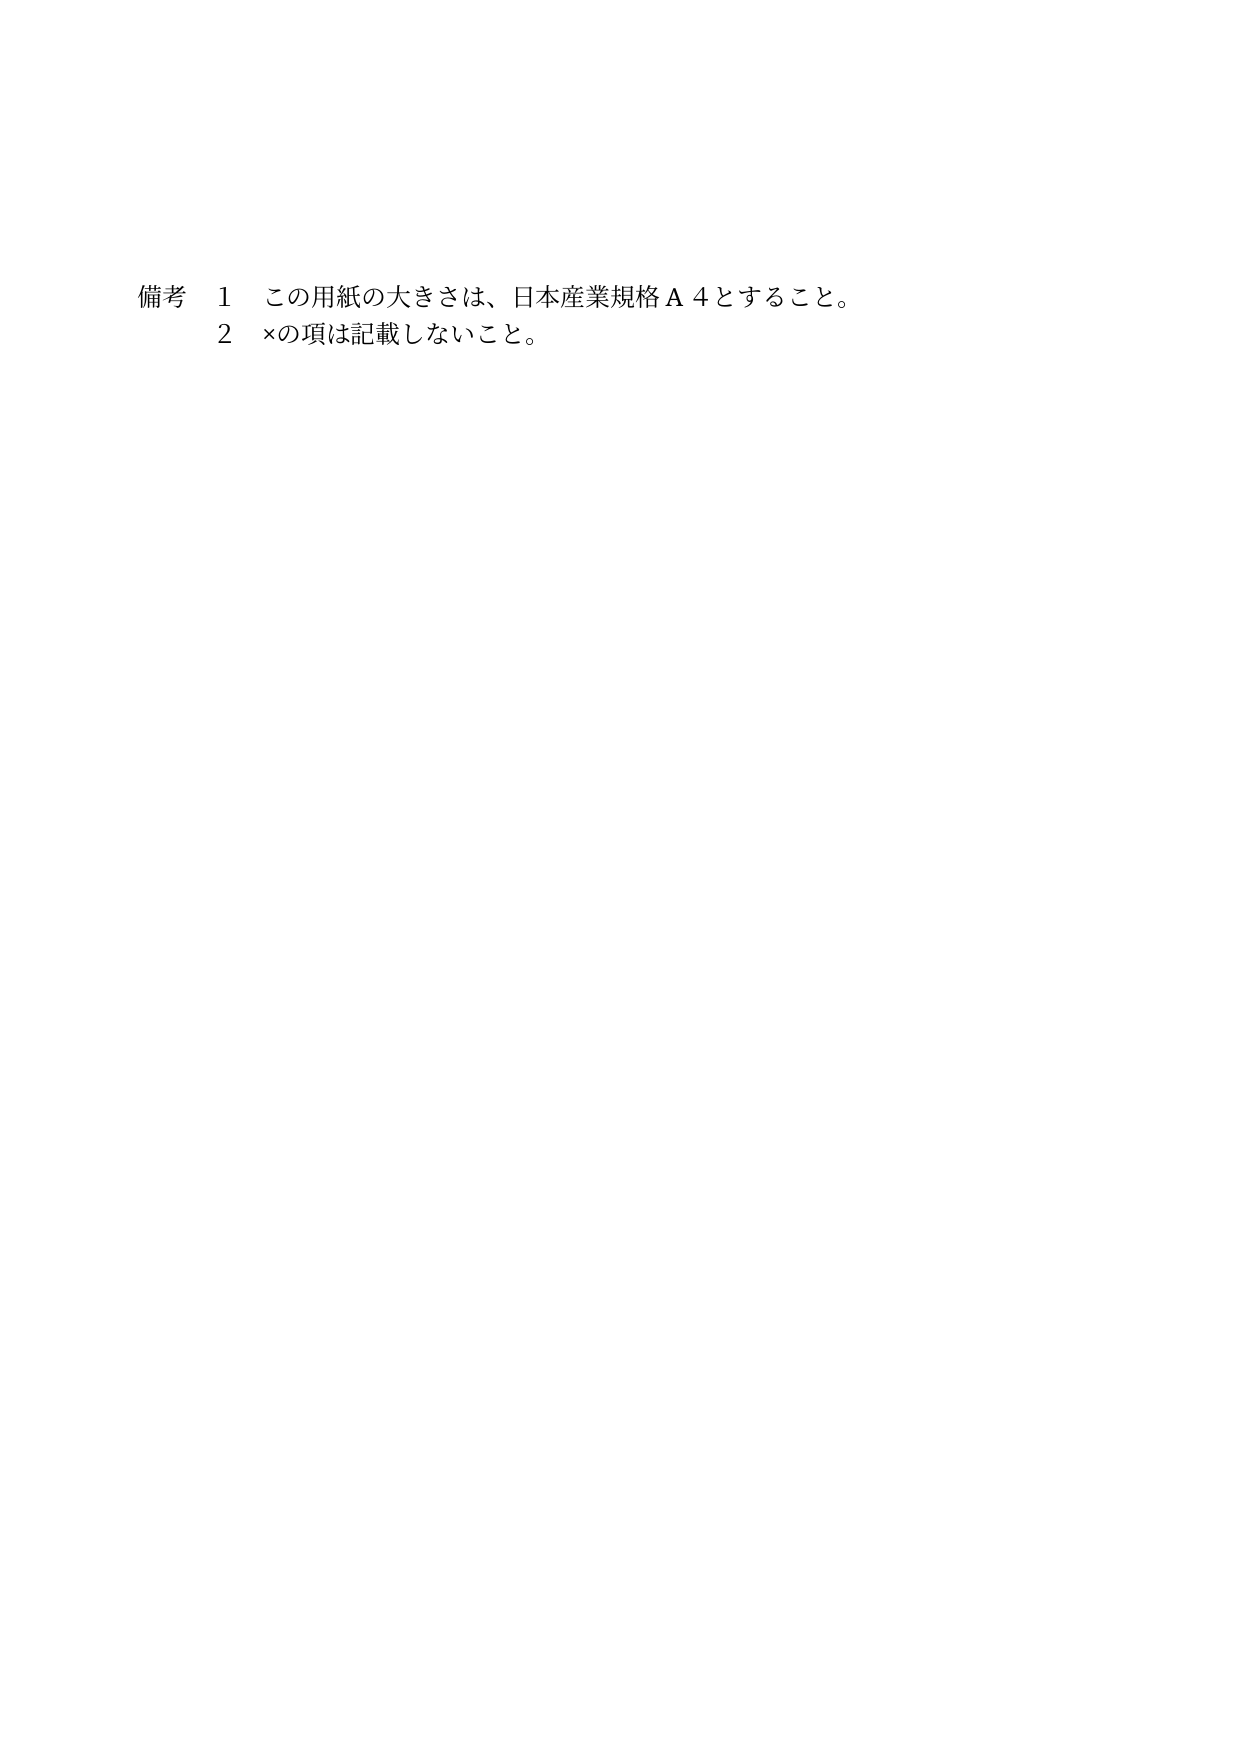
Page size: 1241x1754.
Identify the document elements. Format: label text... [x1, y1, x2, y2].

text ２ ×の項は記載しないこと。 [112, 314, 1128, 352]
text 備考 １ この用紙の大きさは、日本産業規格A４とすること。 [112, 277, 1128, 314]
